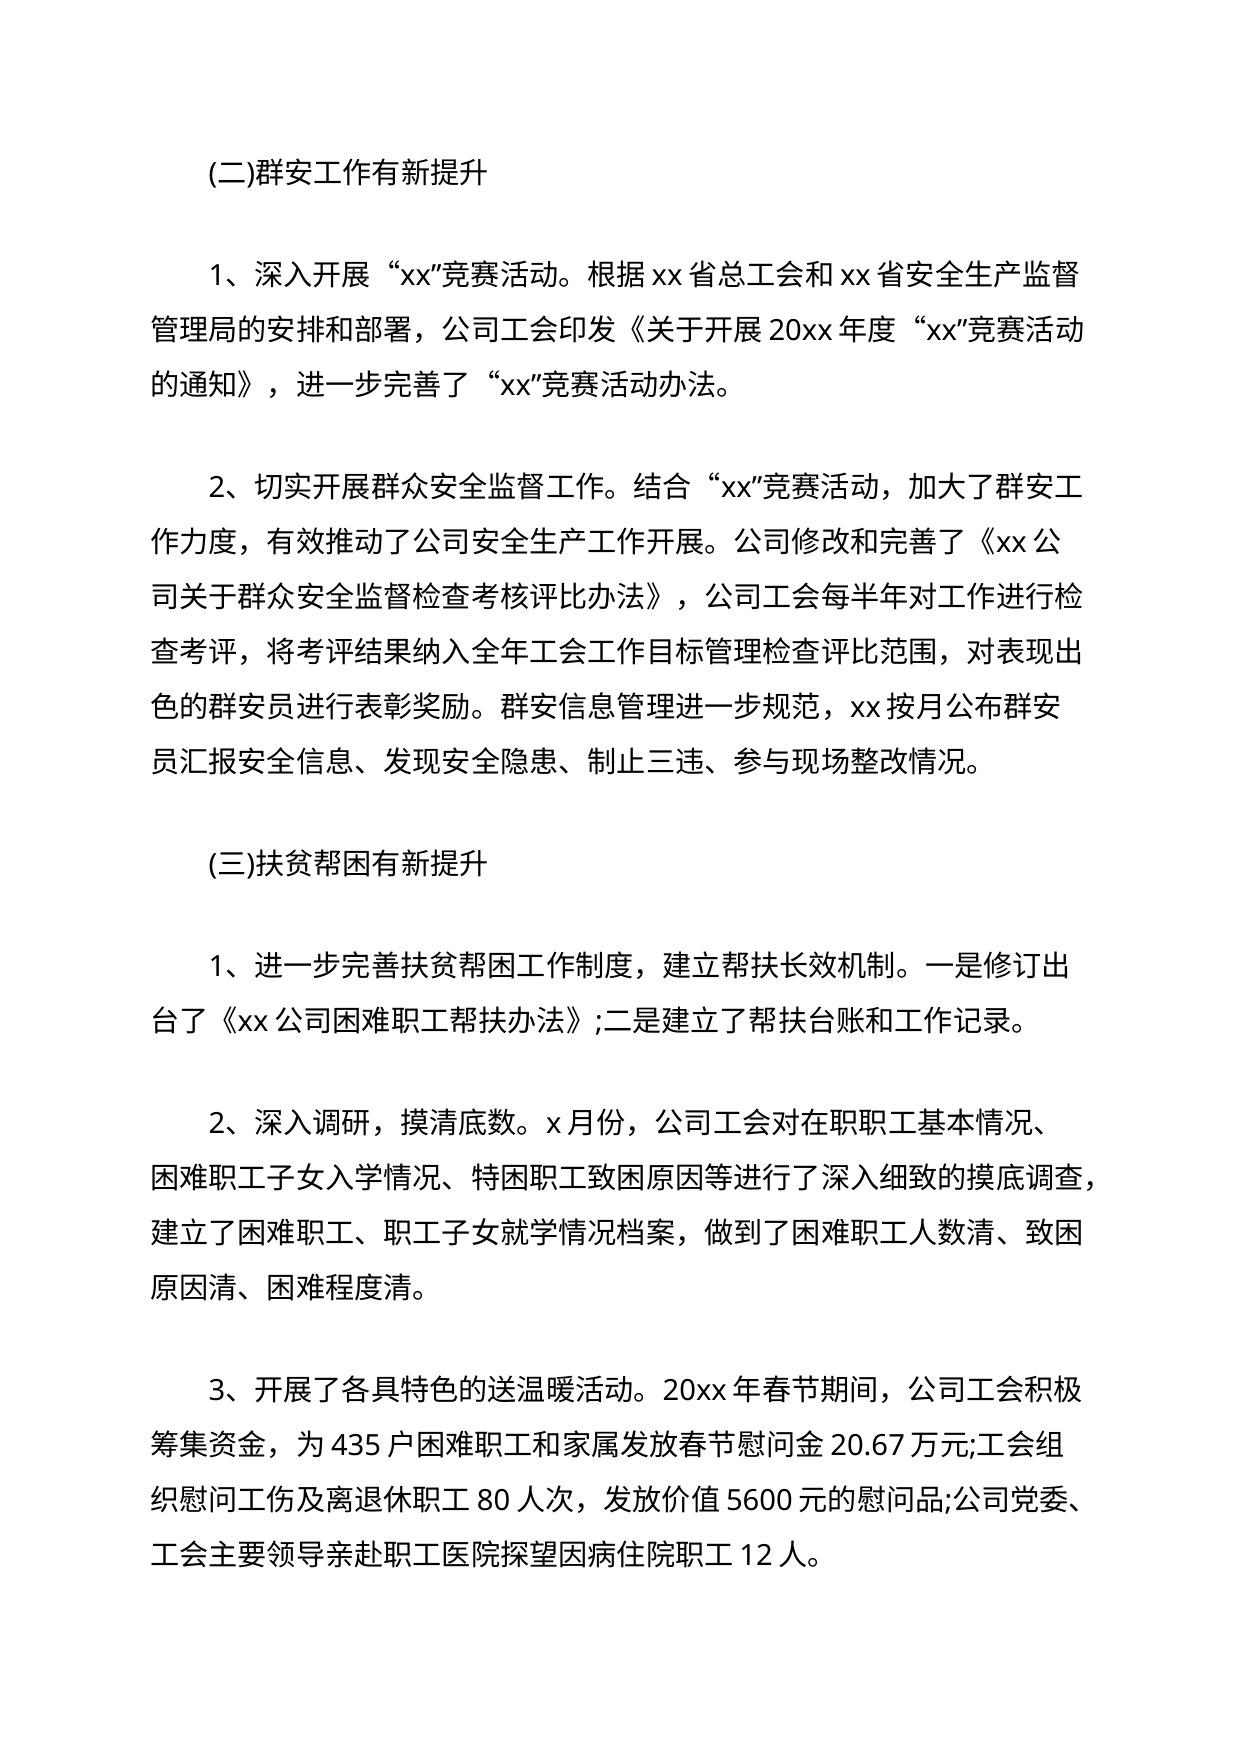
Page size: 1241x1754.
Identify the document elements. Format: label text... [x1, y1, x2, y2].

text 1、进一步完善扶贫帮困工作制度，建立帮扶长效机制。一是修订出台了《xx公司困难职工帮扶办法》;二是建立了帮扶台账和工作记录。 [150, 942, 1090, 1040]
text 2、深入调研，摸清底数。x月份，公司工会对在职职工基本情况、困难职工子女入学情况、特困职工致困原因等进行了深入细致的摸底调查，建立了困难职工、职工子女就学情况档案，做到了困难职工人数清、致困原因清、困难程度清。 [150, 1099, 1090, 1307]
text 1、深入开展“xx”竞赛活动。根据xx省总工会和xx省安全生产监督管理局的安排和部署，公司工会印发《关于开展20xx年度“xx”竞赛活动的通知》，进一步完善了“xx”竞赛活动办法。 [150, 252, 1090, 404]
text (三)扶贫帮困有新提升 [150, 841, 1090, 883]
text 3、开展了各具特色的送温暖活动。20xx年春节期间，公司工会积极筹集资金，为435户困难职工和家属发放春节慰问金20.67万元;工会组织慰问工伤及离退休职工80人次，发放价值5600元的慰问品;公司党委、工会主要领导亲赴职工医院探望因病住院职工12人。 [150, 1366, 1090, 1573]
text 2、切实开展群众安全监督工作。结合“xx”竞赛活动，加大了群安工作力度，有效推动了公司安全生产工作开展。公司修改和完善了《xx公司关于群众安全监督检查考核评比办法》，公司工会每半年对工作进行检查考评，将考评结果纳入全年工会工作目标管理检查评比范围，对表现出色的群安员进行表彰奖励。群安信息管理进一步规范，xx按月公布群安员汇报安全信息、发现安全隐患、制止三违、参与现场整改情况。 [150, 464, 1090, 781]
text (二)群安工作有新提升 [150, 150, 1090, 192]
